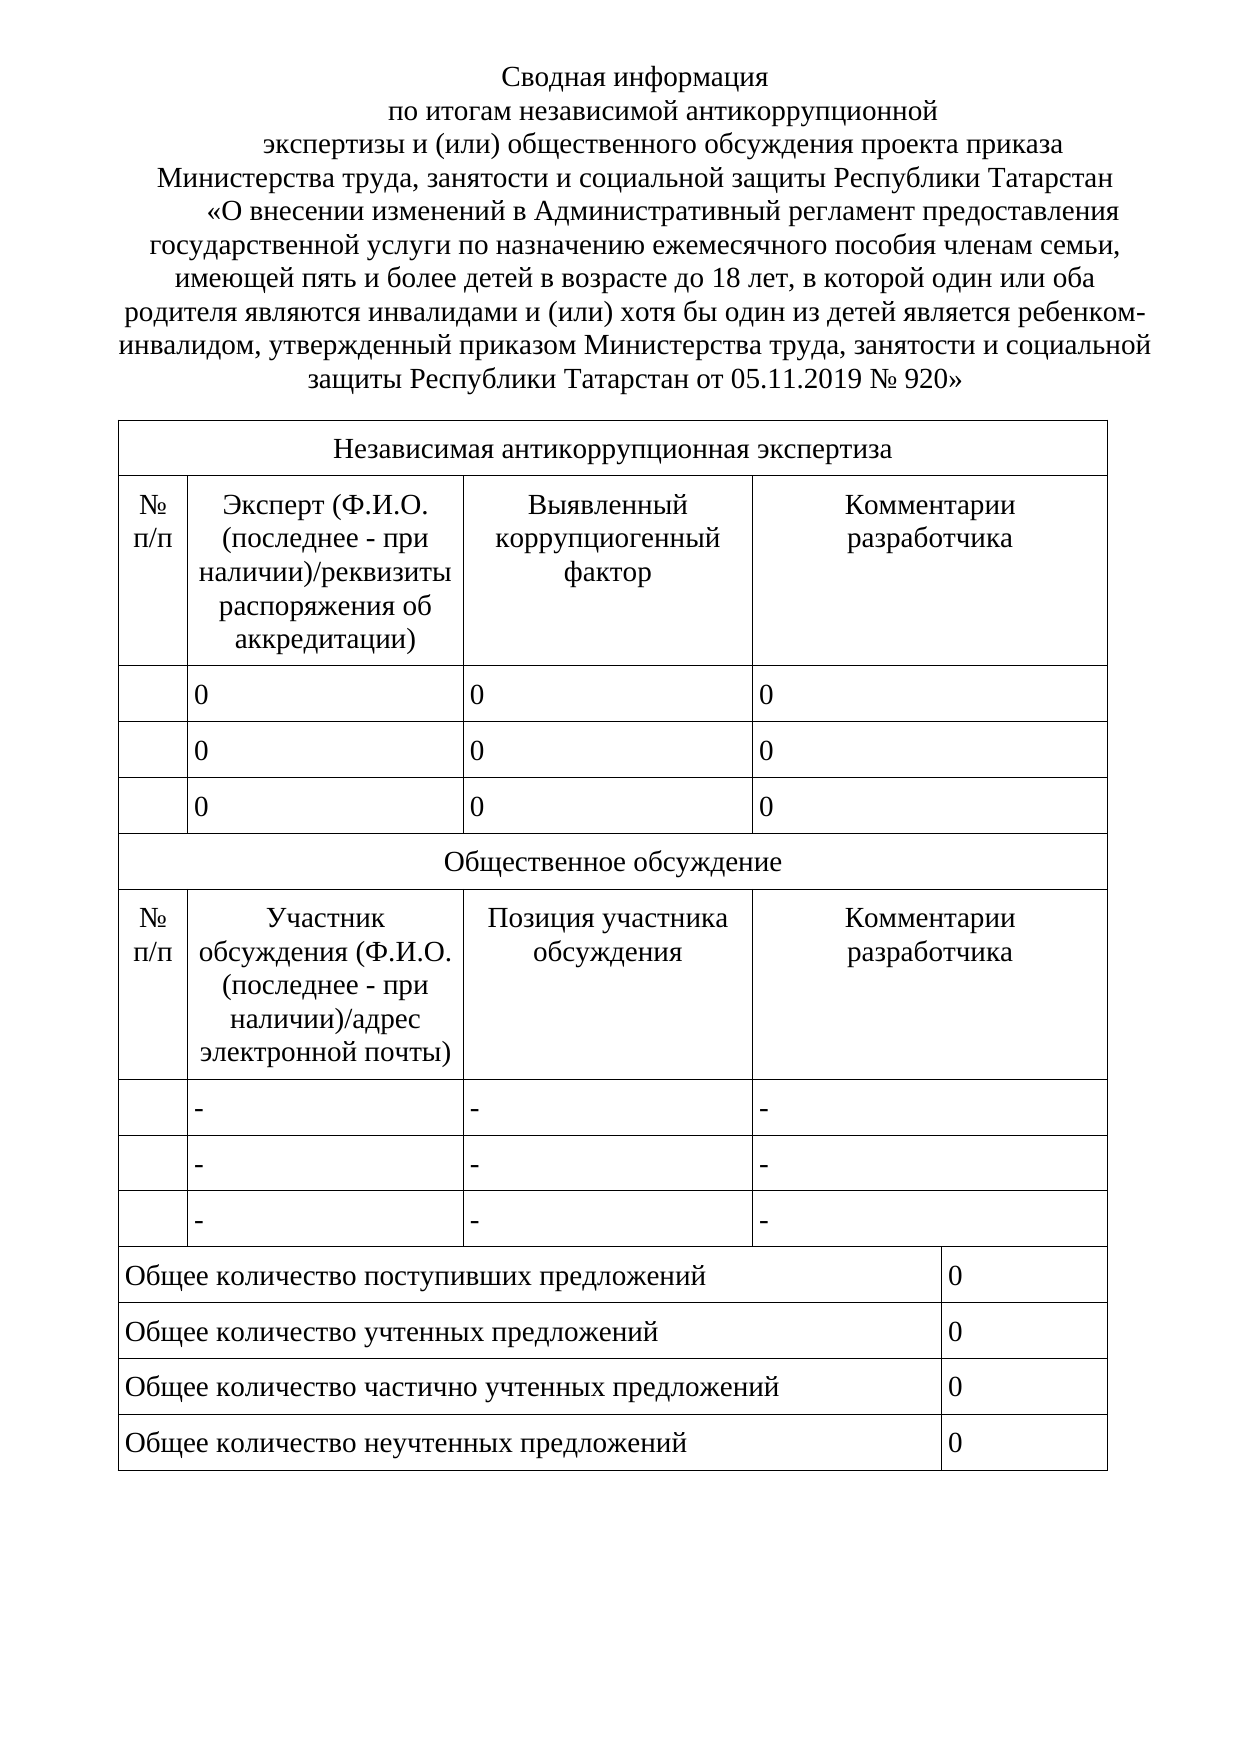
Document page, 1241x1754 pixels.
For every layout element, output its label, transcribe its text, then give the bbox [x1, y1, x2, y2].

table_cell Выявленный коррупциогенный фактор [464, 476, 752, 665]
table_cell [119, 778, 187, 833]
text экспертизы и (или) общественного обсуждения проекта приказа Министерства труда, занятости и социальной защиты Республики Татарстан [118, 126, 1152, 193]
table_cell - [188, 1136, 463, 1190]
table_cell 0 [188, 722, 463, 777]
table_cell [119, 666, 187, 721]
table_cell [119, 1136, 187, 1190]
table_cell 0 [942, 1303, 1107, 1358]
table_cell 0 [942, 1359, 1107, 1414]
text «О внесении изменений в Административный регламент предоставления государственной услуги по назначению ежемесячного пособия членам семьи, имеющей пять и более детей в возрасте до 18 лет, в которой один или оба родителя являются инвалидами и (или) хотя бы один из детей является ребенком-инвалидом, утвержденный приказом Министерства труда, занятости и социальной защиты Республики Татарстан от 05.11.2019 № 920» [118, 193, 1152, 394]
table_cell № п/п [119, 890, 187, 1079]
table_cell 0 [942, 1247, 1107, 1302]
table_cell Общее количество поступивших предложений [119, 1247, 941, 1302]
table_cell - [753, 1136, 1107, 1190]
table_cell 0 [753, 666, 1107, 721]
table_cell - [188, 1080, 463, 1134]
table_cell 0 [464, 778, 752, 833]
table_cell 0 [188, 778, 463, 833]
table_cell - [464, 1191, 752, 1246]
table_cell - [753, 1191, 1107, 1246]
table_cell [119, 1080, 187, 1134]
table_cell - [464, 1080, 752, 1134]
text по итогам независимой антикоррупционной [118, 93, 1152, 126]
table_cell [119, 722, 187, 777]
table_cell Общее количество учтенных предложений [119, 1303, 941, 1358]
table_cell Эксперт (Ф.И.О. (последнее - при наличии)/реквизиты распоряжения об аккредитации) [188, 476, 463, 665]
table_cell Участник обсуждения (Ф.И.О. (последнее - при наличии)/адрес электронной почты) [188, 890, 463, 1079]
table_cell 0 [464, 666, 752, 721]
table_cell 0 [188, 666, 463, 721]
table_cell Общее количество неучтенных предложений [119, 1415, 941, 1469]
table_cell Общее количество частично учтенных предложений [119, 1359, 941, 1414]
text Сводная информация [118, 59, 1152, 93]
table_cell 0 [464, 722, 752, 777]
table_cell № п/п [119, 476, 187, 665]
table_cell 0 [753, 778, 1107, 833]
table_cell Комментарии разработчика [753, 890, 1107, 1079]
table_cell - [188, 1191, 463, 1246]
table_cell - [753, 1080, 1107, 1134]
table_cell [119, 1191, 187, 1246]
table_cell 0 [942, 1415, 1107, 1469]
table_header Независимая антикоррупционная экспертиза [119, 421, 1107, 475]
table_cell - [464, 1136, 752, 1190]
table_cell 0 [753, 722, 1107, 777]
table_cell Позиция участника обсуждения [464, 890, 752, 1079]
table_cell Комментарии разработчика [753, 476, 1107, 665]
table_cell Общественное обсуждение [119, 834, 1107, 889]
